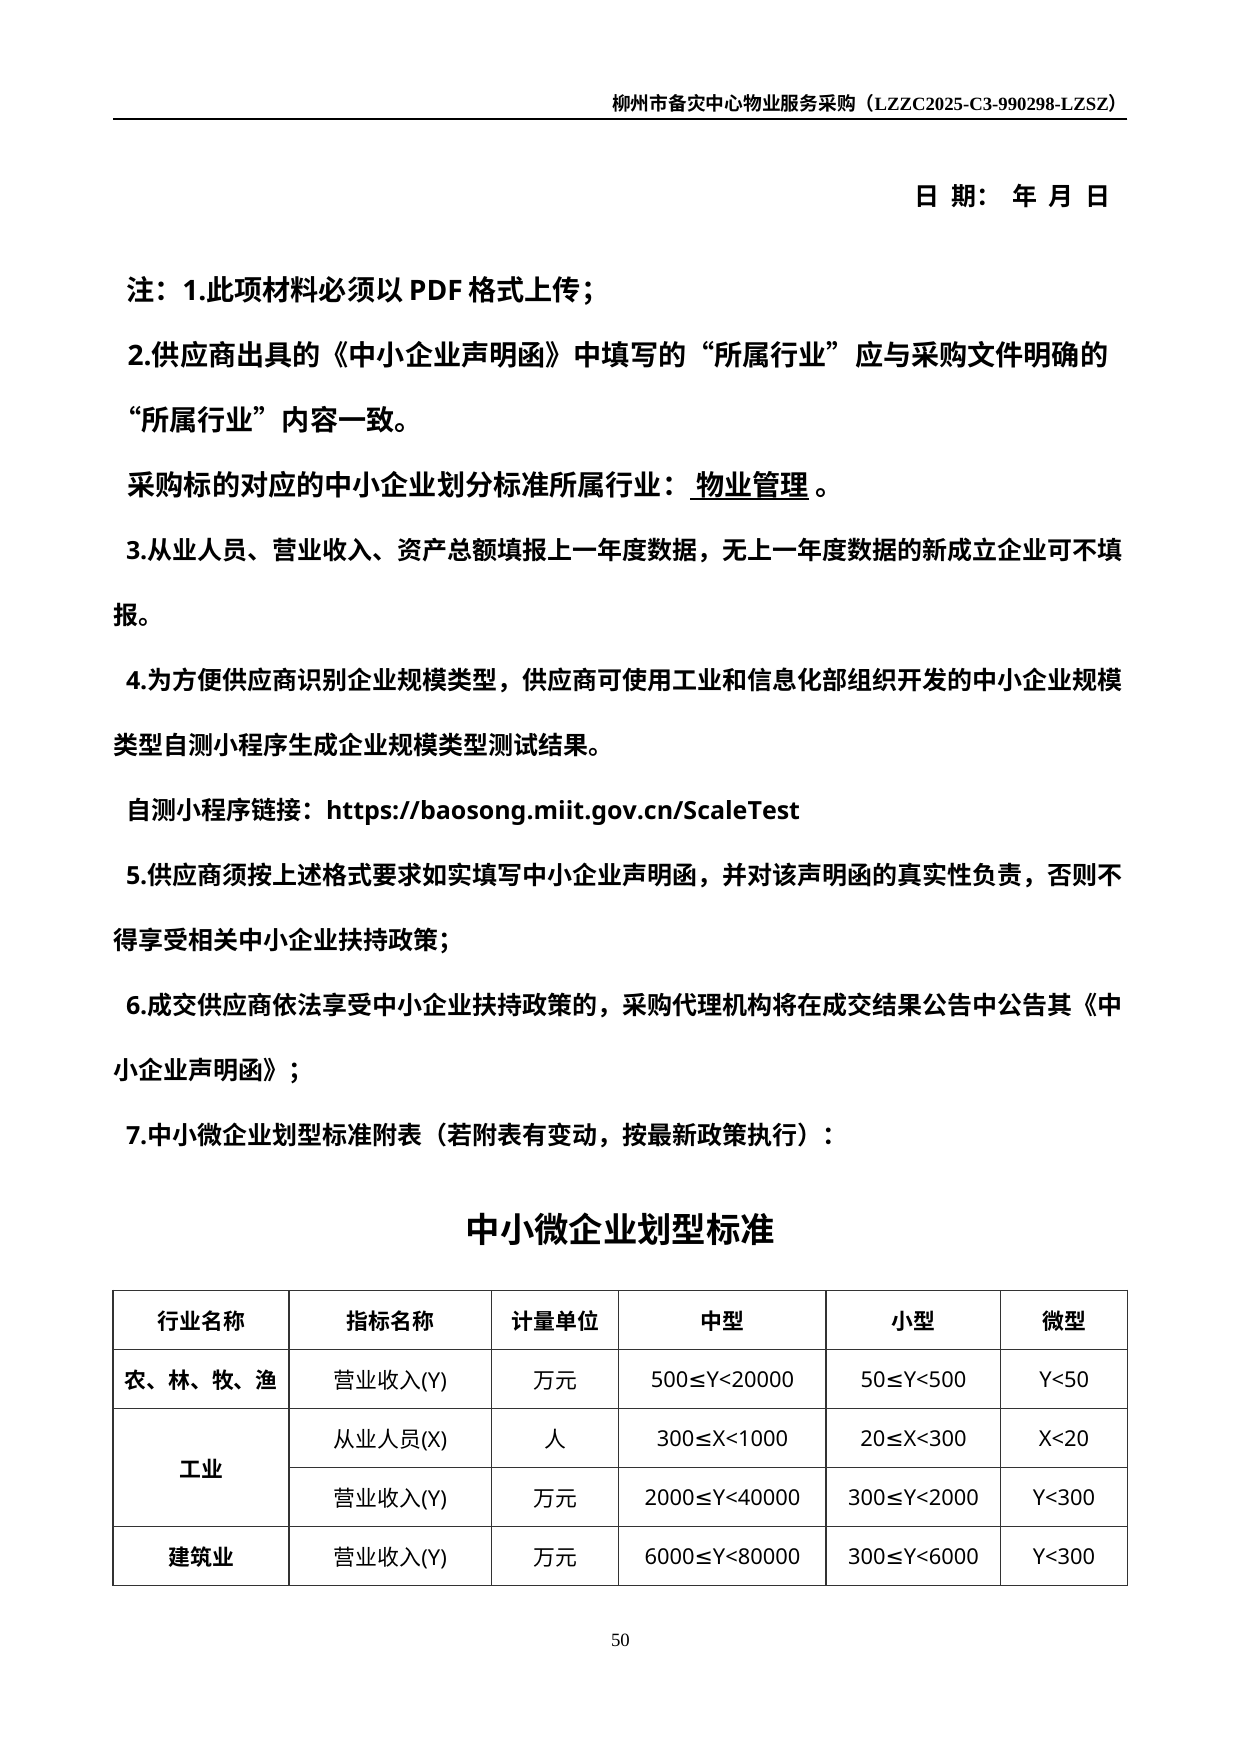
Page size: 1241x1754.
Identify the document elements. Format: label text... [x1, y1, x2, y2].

table_cell 6000≤Y<80000 [619, 1527, 825, 1585]
text 中小微企业划型标准 [113, 1195, 1127, 1260]
table_cell 万元 [492, 1527, 618, 1585]
table_cell 50≤Y<500 [827, 1350, 1000, 1408]
table_header 小型 [827, 1291, 1000, 1348]
table_cell 营业收入(Y) [290, 1527, 491, 1585]
table_cell X<20 [1001, 1409, 1127, 1467]
table_cell Y<300 [1001, 1527, 1127, 1585]
table_cell 营业收入(Y) [290, 1350, 491, 1408]
table_header 行业名称 [114, 1291, 288, 1348]
text 注：1.此项材料必须以PDF格式上传； 2.供应商出具的《中小企业声明函》中填写的“所属行业”应与采购文件明确的“所属行业”内容一致。 采购标的对应的中小企业划分标准所属行业： 物业管理 。 3.从业人员、营业收入、资产总额填报上一年度数据，无上一年度数据的新成立企业可不填报。 4.为方便供应商识别企业规模类型，供应商可使用工业和信息化部组织开发的中小企业规模类型自测小程序生成企业规模类型测试结果。 自测小程序链接：https://baosong.miit.gov.cn/ScaleTest 5.供应商须按上述格式要求如实填写中小企业声明函，并对该声明函的真实性负责，否则不得享受相关中小企业扶持政策； 6.成交供应商依法享受中小企业扶持政策的，采购代理机构将在成交结果公告中公告其《中小企业声明函》； 7.中小微企业划型标准附表（若附表有变动，按最新政策执行）： [113, 256, 1127, 1166]
table_cell 人 [492, 1409, 618, 1467]
table_header 指标名称 [290, 1291, 491, 1348]
text 日 期： 年 月 日 [113, 162, 1127, 227]
table_cell 万元 [492, 1468, 618, 1526]
table_cell 300≤X<1000 [619, 1409, 825, 1467]
table_cell 营业收入(Y) [290, 1468, 491, 1526]
table_cell 300≤Y<2000 [827, 1468, 1000, 1526]
table_cell 建筑业 [114, 1527, 288, 1585]
table_header 计量单位 [492, 1291, 618, 1348]
table_cell 500≤Y<20000 [619, 1350, 825, 1408]
table_cell 20≤X<300 [827, 1409, 1000, 1467]
table_cell 万元 [492, 1350, 618, 1408]
table_cell 300≤Y<6000 [827, 1527, 1000, 1585]
table_cell Y<50 [1001, 1350, 1127, 1408]
table_cell Y<300 [1001, 1468, 1127, 1526]
table_cell 从业人员(X) [290, 1409, 491, 1467]
table_cell 农、林、牧、渔 [114, 1350, 288, 1408]
table_header 中型 [619, 1291, 825, 1348]
table_header 微型 [1001, 1291, 1127, 1348]
table_cell 2000≤Y<40000 [619, 1468, 825, 1526]
table_cell 工业 [114, 1409, 288, 1526]
